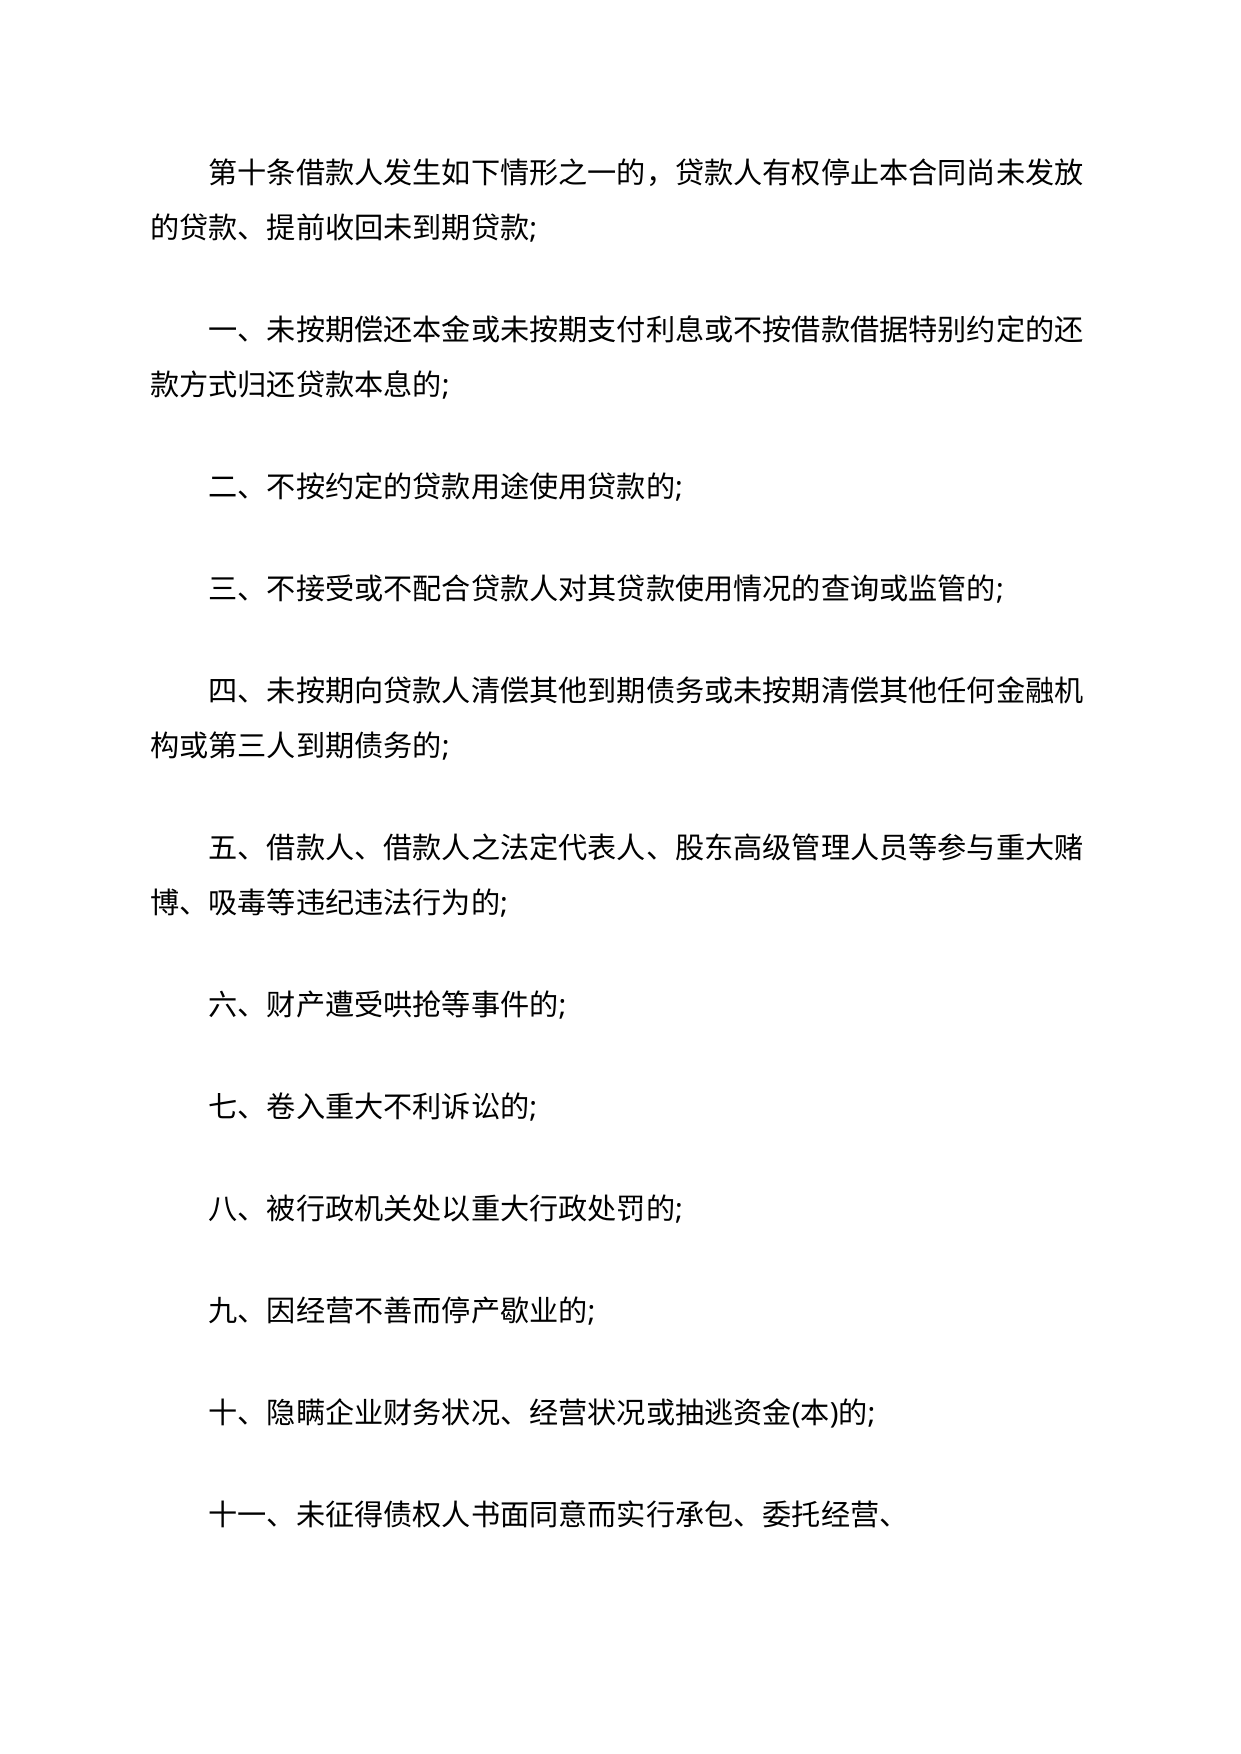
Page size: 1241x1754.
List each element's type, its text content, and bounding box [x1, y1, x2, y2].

text 四、未按期向贷款人清偿其他到期债务或未按期清偿其他任何金融机构或第三人到期债务的; [150, 668, 1090, 765]
text 八、被行政机关处以重大行政处罚的; [150, 1185, 1090, 1228]
text 十一、未征得债权人书面同意而实行承包、委托经营、 [150, 1491, 1090, 1534]
text 第十条借款人发生如下情形之一的，贷款人有权停止本合同尚未发放的贷款、提前收回未到期贷款; [150, 150, 1090, 247]
text 一、未按期偿还本金或未按期支付利息或不按借款借据特别约定的还款方式归还贷款本息的; [150, 307, 1090, 404]
text 六、财产遭受哄抢等事件的; [150, 981, 1090, 1024]
text 九、因经营不善而停产歇业的; [150, 1287, 1090, 1330]
text 五、借款人、借款人之法定代表人、股东高级管理人员等参与重大赌博、吸毒等违纪违法行为的; [150, 824, 1090, 922]
text 十、隐瞒企业财务状况、经营状况或抽逃资金(本)的; [150, 1389, 1090, 1432]
text 七、卷入重大不利诉讼的; [150, 1083, 1090, 1126]
text 二、不按约定的贷款用途使用贷款的; [150, 464, 1090, 506]
text 三、不接受或不配合贷款人对其贷款使用情况的查询或监管的; [150, 566, 1090, 608]
